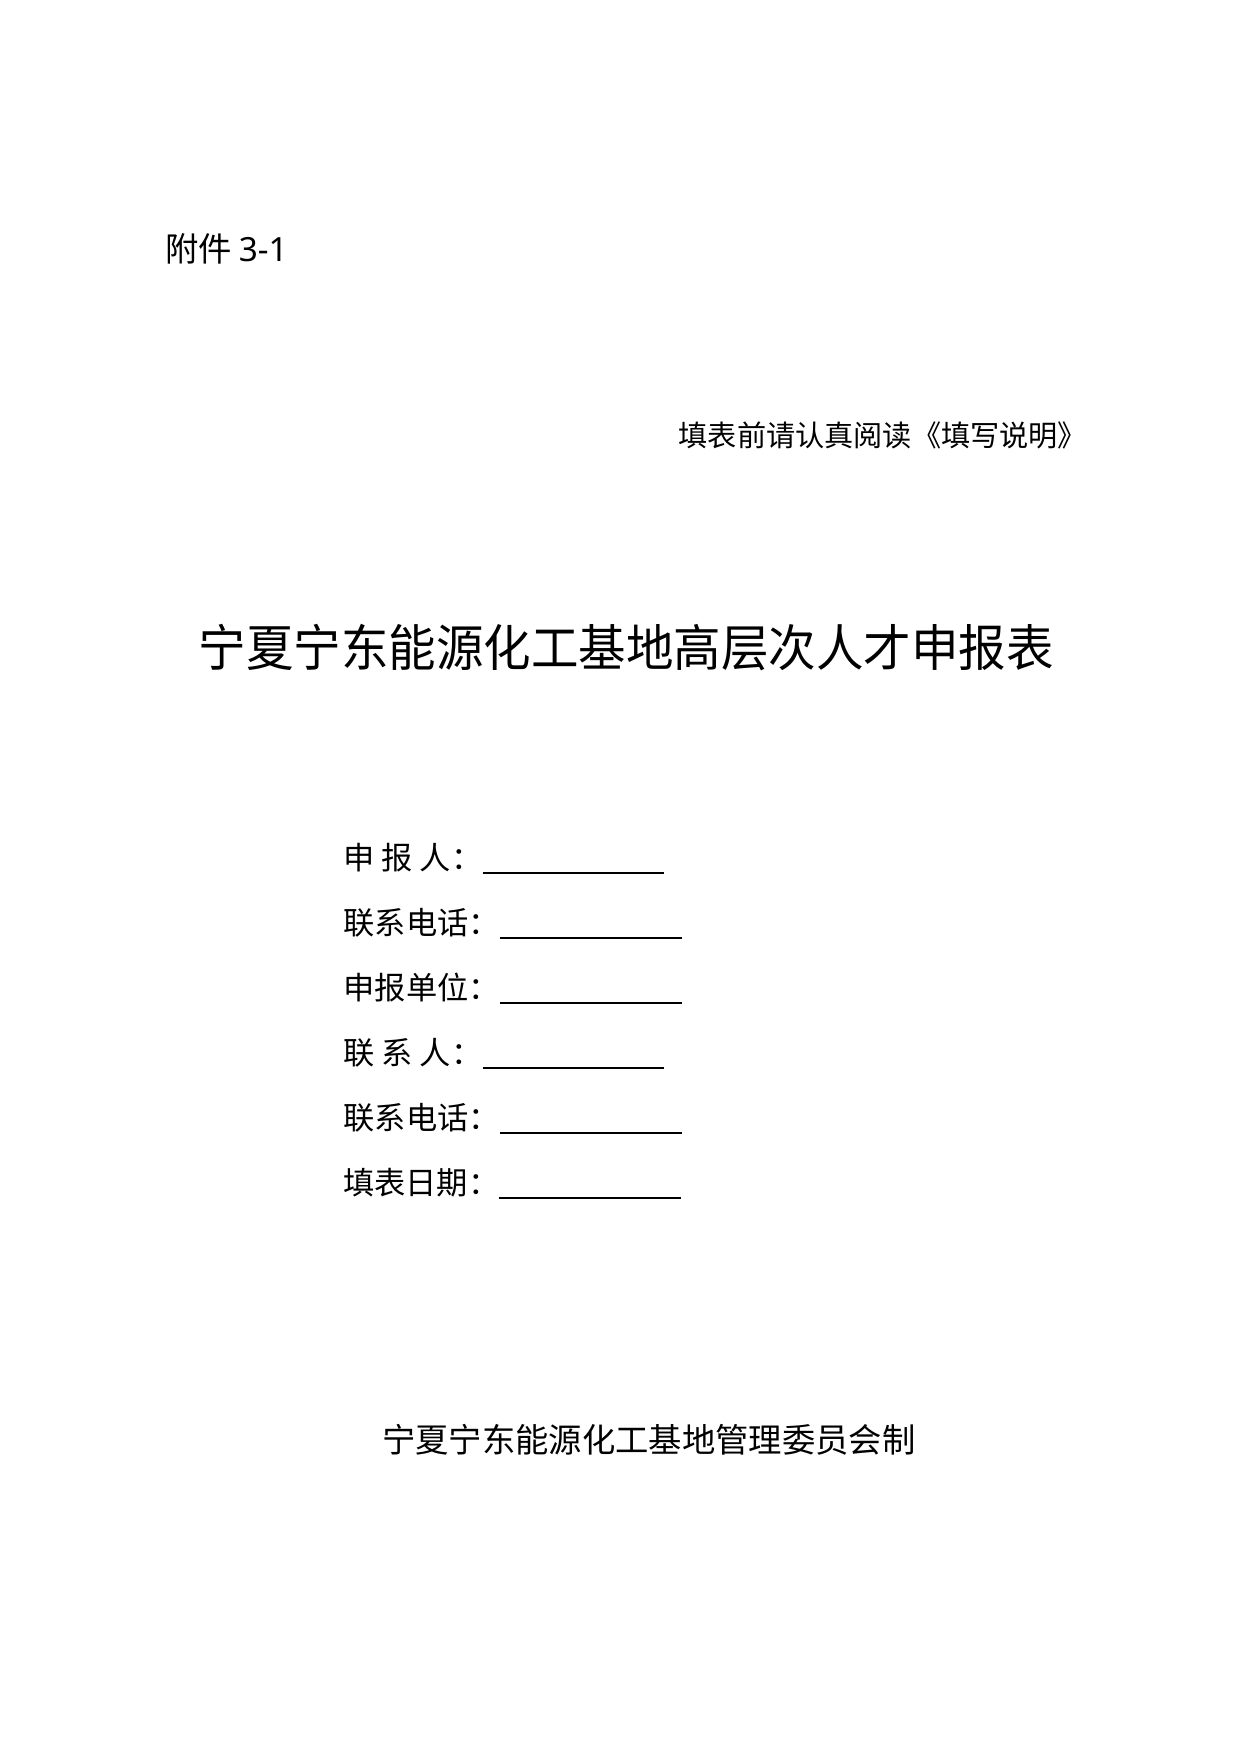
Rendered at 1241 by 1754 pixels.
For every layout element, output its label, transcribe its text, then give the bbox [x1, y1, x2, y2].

text 申报单位： [165, 953, 1087, 1018]
text 联系电话： [165, 1083, 1087, 1148]
text 附件3-1 [165, 222, 1087, 271]
text 联系电话： [165, 888, 1087, 953]
text 填表前请认真阅读《填写说明》 [165, 401, 1087, 466]
text 申 报 人： [165, 823, 1087, 888]
text 宁夏宁东能源化工基地高层次人才申报表 [165, 596, 1087, 693]
text 填表日期： [165, 1148, 1087, 1213]
text 联 系 人： [165, 1018, 1087, 1083]
text 宁夏宁东能源化工基地管理委员会制 [165, 1406, 1087, 1471]
